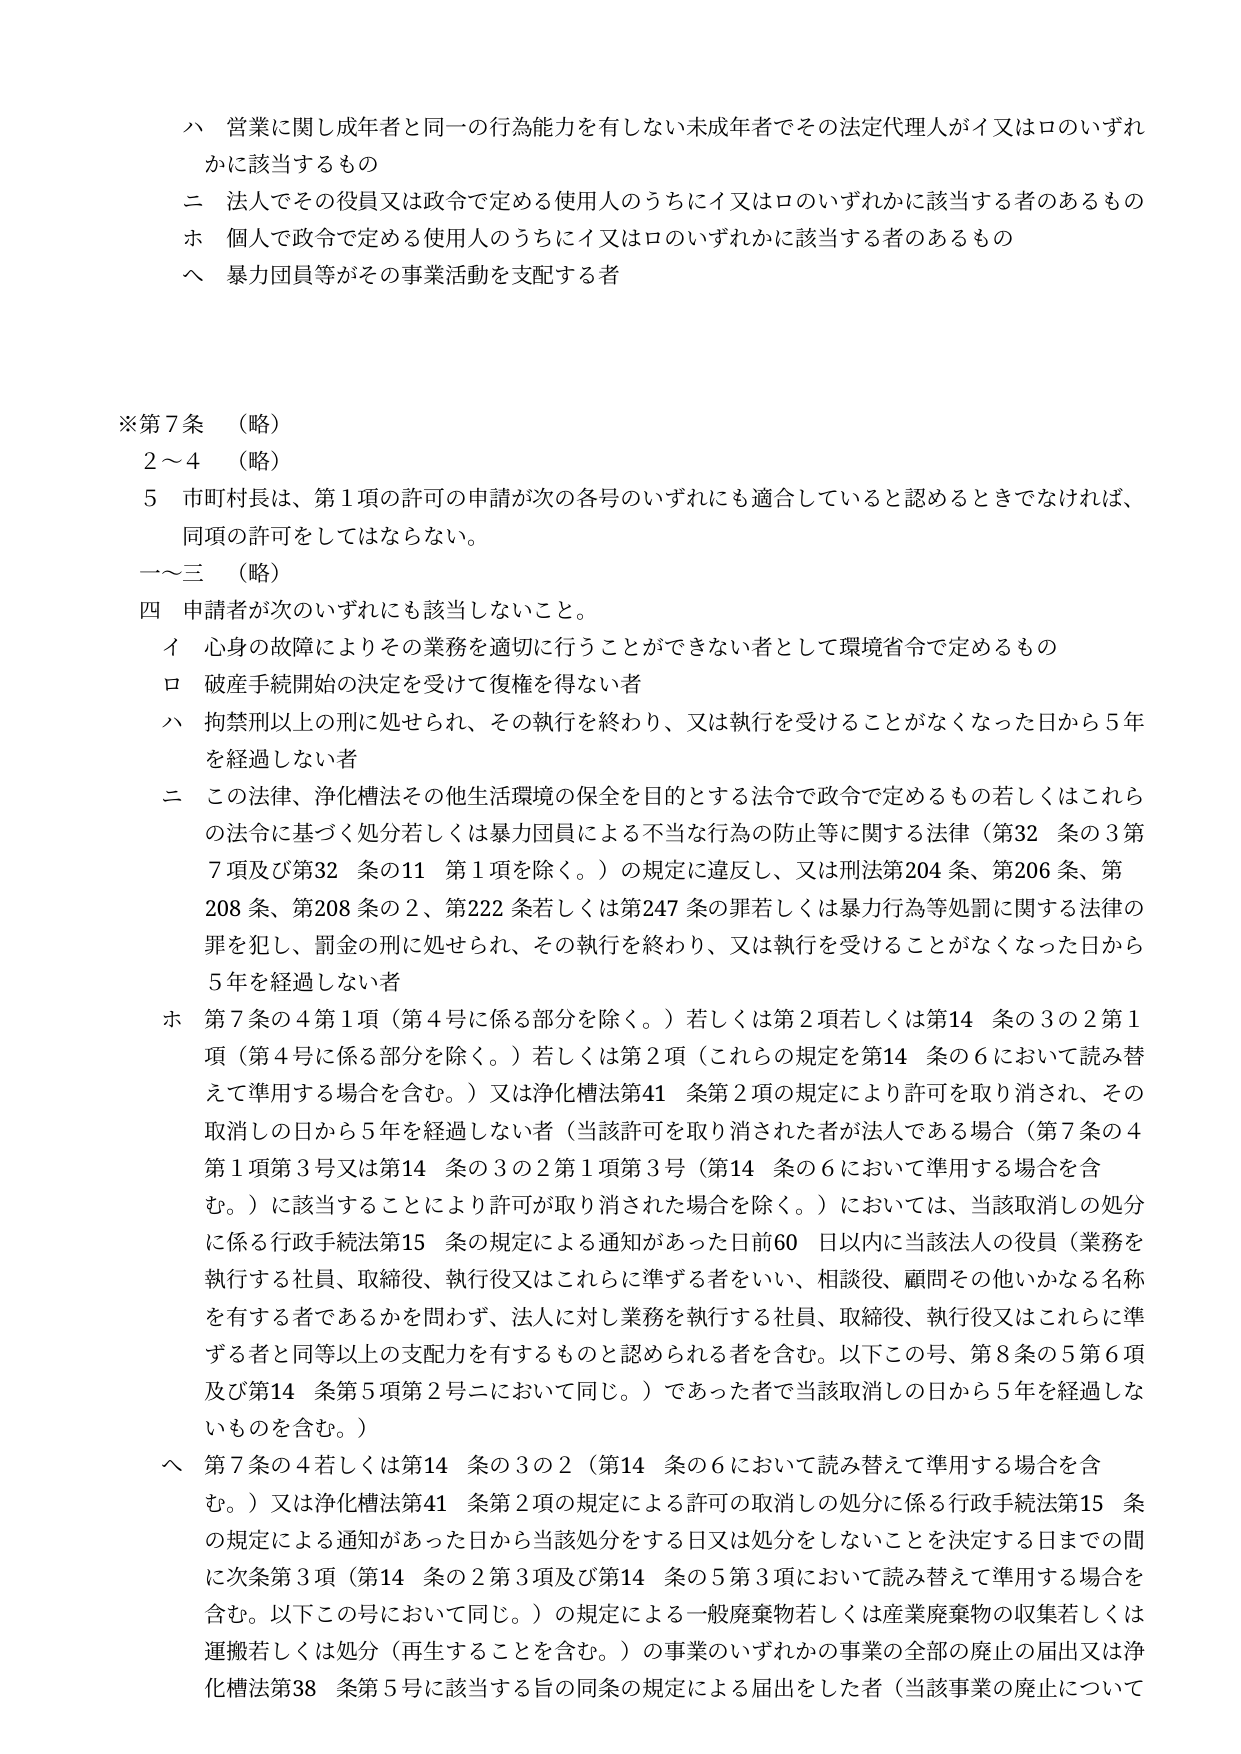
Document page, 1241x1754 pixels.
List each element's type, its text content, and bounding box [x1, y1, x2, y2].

text 四 申請者が次のいずれにも該当しないこと。 [95, 590, 1145, 628]
text ５ 市町村長は、第１項の許可の申請が次の各号のいずれにも適合していると認めるときでなければ、同項の許可をしてはならない。 [95, 479, 1145, 553]
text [95, 1446, 1145, 1706]
text ニ この法律、浄化槽法その他生活環境の保全を目的とする法令で政令で定めるもの若しくはこれらの法令に基づく処分若しくは暴力団員による不当な行為の防止等に関する法律（第32条の３第７項及び第32条の11第１項を除く。）の規定に違反し、又は刑法第204条、第206条、第208条、第208条の２、第222条若しくは第247条の罪若しくは暴力行為等処罰に関する法律の罪を犯し、罰金の刑に処せられ、その執行を終わり、又は執行を受けることがなくなった日から５年を経過しない者 [95, 776, 1145, 999]
text へ 暴力団員等がその事業活動を支配する者 [95, 256, 1145, 293]
text ２～４ （略） [95, 442, 1145, 479]
text ホ 個人で政令で定める使用人のうちにイ又はロのいずれかに該当する者のあるもの [95, 218, 1145, 256]
text ロ 破産手続開始の決定を受けて復権を得ない者 [95, 665, 1145, 702]
text ハ 営業に関し成年者と同一の行為能力を有しない未成年者でその法定代理人がイ又はロのいずれかに該当するもの [161, 107, 1145, 181]
text ※第７条 （略） [95, 404, 1145, 442]
text ニ 法人でその役員又は政令で定める使用人のうちにイ又はロのいずれかに該当する者のあるもの [95, 181, 1145, 218]
text イ 心身の故障によりその業務を適切に行うことができない者として環境省令で定めるもの [95, 628, 1145, 665]
text ホ 第７条の４第１項（第４号に係る部分を除く。）若しくは第２項若しくは第14条の３の２第１項（第４号に係る部分を除く。）若しくは第２項（これらの規定を第14条の６において読み替えて準用する場合を含む。）又は浄化槽法第41条第２項の規定により許可を取り消され、その取消しの日から５年を経過しない者（当該許可を取り消された者が法人である場合（第７条の４第１項第３号又は第14条の３の２第１項第３号（第14条の６において準用する場合を含む。）に該当することにより許可が取り消された場合を除く。）においては、当該取消しの処分に係る行政手続法第15条の規定による通知があった日前60日以内に当該法人の役員（業務を執行する社員、取締役、執行役又はこれらに準ずる者をいい、相談役、顧問その他いかなる名称を有する者であるかを問わず、法人に対し業務を執行する社員、取締役、執行役又はこれらに準ずる者と同等以上の支配力を有するものと認められる者を含む。以下この号、第８条の５第６項及び第14条第５項第２号ニにおいて同じ。）であった者で当該取消しの日から５年を経過しないものを含む。） [95, 999, 1145, 1446]
text 一～三 （略） [95, 553, 1145, 590]
text ハ 拘禁刑以上の刑に処せられ、その執行を終わり、又は執行を受けることがなくなった日から５年を経過しない者 [95, 702, 1145, 776]
